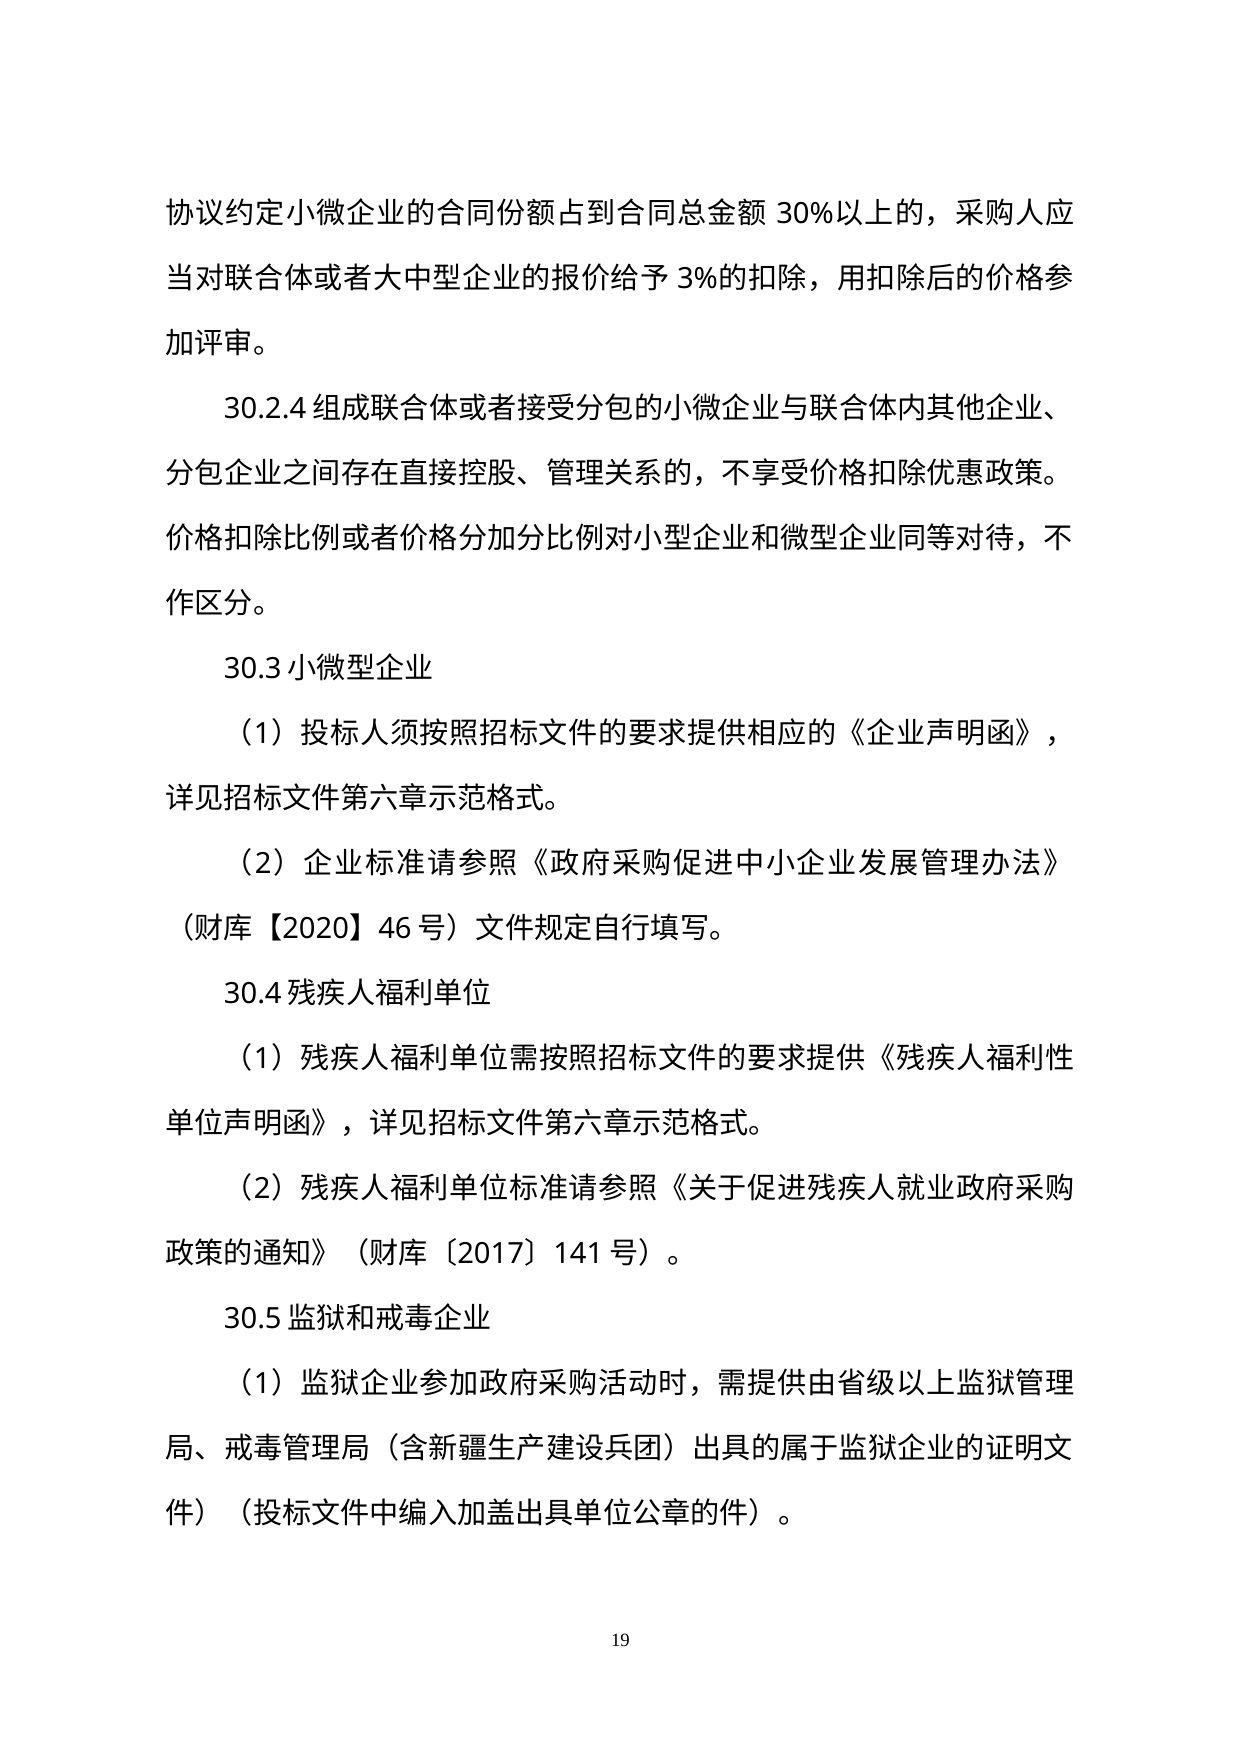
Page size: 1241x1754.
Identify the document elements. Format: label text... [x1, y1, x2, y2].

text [165, 178, 1075, 373]
text 30.4残疾人福利单位 [165, 958, 1075, 1023]
text （1）投标人须按照招标文件的要求提供相应的《企业声明函》，详见招标文件第六章示范格式。 [165, 698, 1075, 828]
text （2）残疾人福利单位标准请参照《关于促进残疾人就业政府采购政策的通知》（财库〔2017〕141号）。 [165, 1153, 1075, 1283]
text （2）企业标准请参照《政府采购促进中小企业发展管理办法》（财库【2020】46号）文件规定自行填写。 [165, 828, 1075, 958]
text 30.5监狱和戒毒企业 [165, 1283, 1075, 1348]
text （1）监狱企业参加政府采购活动时，需提供由省级以上监狱管理局、戒毒管理局（含新疆生产建设兵团）出具的属于监狱企业的证明文件）（投标文件中编入加盖出具单位公章的件）。 [165, 1348, 1075, 1543]
text 30.3小微型企业 [165, 633, 1075, 698]
text 30.2.4组成联合体或者接受分包的小微企业与联合体内其他企业、分包企业之间存在直接控股、管理关系的，不享受价格扣除优惠政策。价格扣除比例或者价格分加分比例对小型企业和微型企业同等对待，不作区分。 [165, 373, 1075, 633]
text （1）残疾人福利单位需按照招标文件的要求提供《残疾人福利性单位声明函》，详见招标文件第六章示范格式。 [165, 1023, 1075, 1153]
